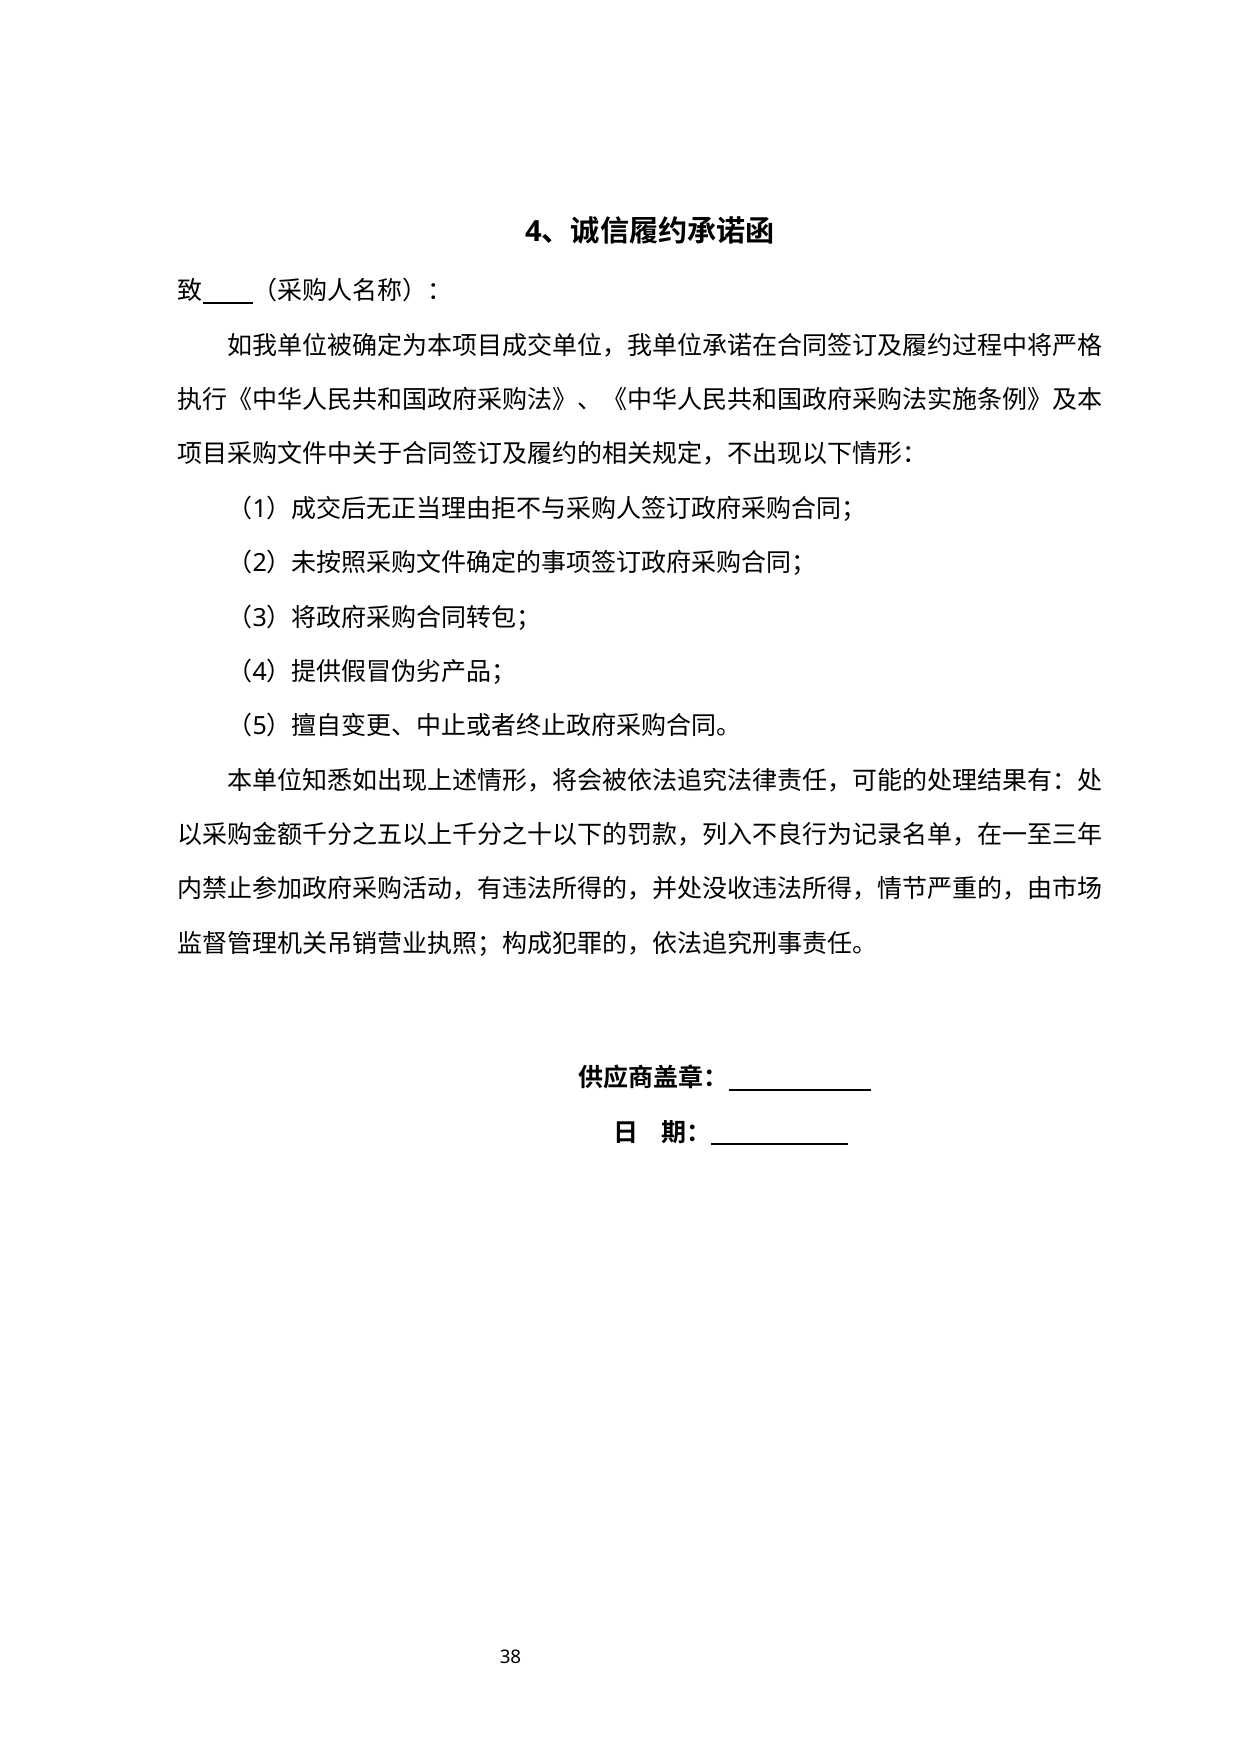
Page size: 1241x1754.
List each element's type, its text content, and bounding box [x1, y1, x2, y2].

text 本单位知悉如出现上述情形，将会被依法追究法律责任，可能的处理结果有：处以采购金额千分之五以上千分之十以下的罚款，列入不良行为记录名单，在一至三年内禁止参加政府采购活动，有违法所得的，并处没收违法所得，情节严重的，由市场监督管理机关吊销营业执照；构成犯罪的，依法追究刑事责任。 [177, 760, 1122, 959]
text 供应商盖章： [177, 1058, 1034, 1094]
text （2）未按照采购文件确定的事项签订政府采购合同； [177, 543, 1122, 579]
text 日 期： [177, 1112, 1122, 1148]
text （1）成交后无正当理由拒不与采购人签订政府采购合同； [177, 488, 1122, 524]
text （4）提供假冒伪劣产品； [177, 651, 1122, 688]
text 4、诚信履约承诺函 [177, 207, 1122, 249]
text （5）擅自变更、中止或者终止政府采购合同。 [177, 706, 1122, 742]
text （3）将政府采购合同转包； [177, 597, 1122, 633]
text 如我单位被确定为本项目成交单位，我单位承诺在合同签订及履约过程中将严格执行《中华人民共和国政府采购法》、《中华人民共和国政府采购法实施条例》及本项目采购文件中关于合同签订及履约的相关规定，不出现以下情形： [177, 325, 1122, 470]
text 致 （采购人名称）： [177, 271, 1122, 307]
